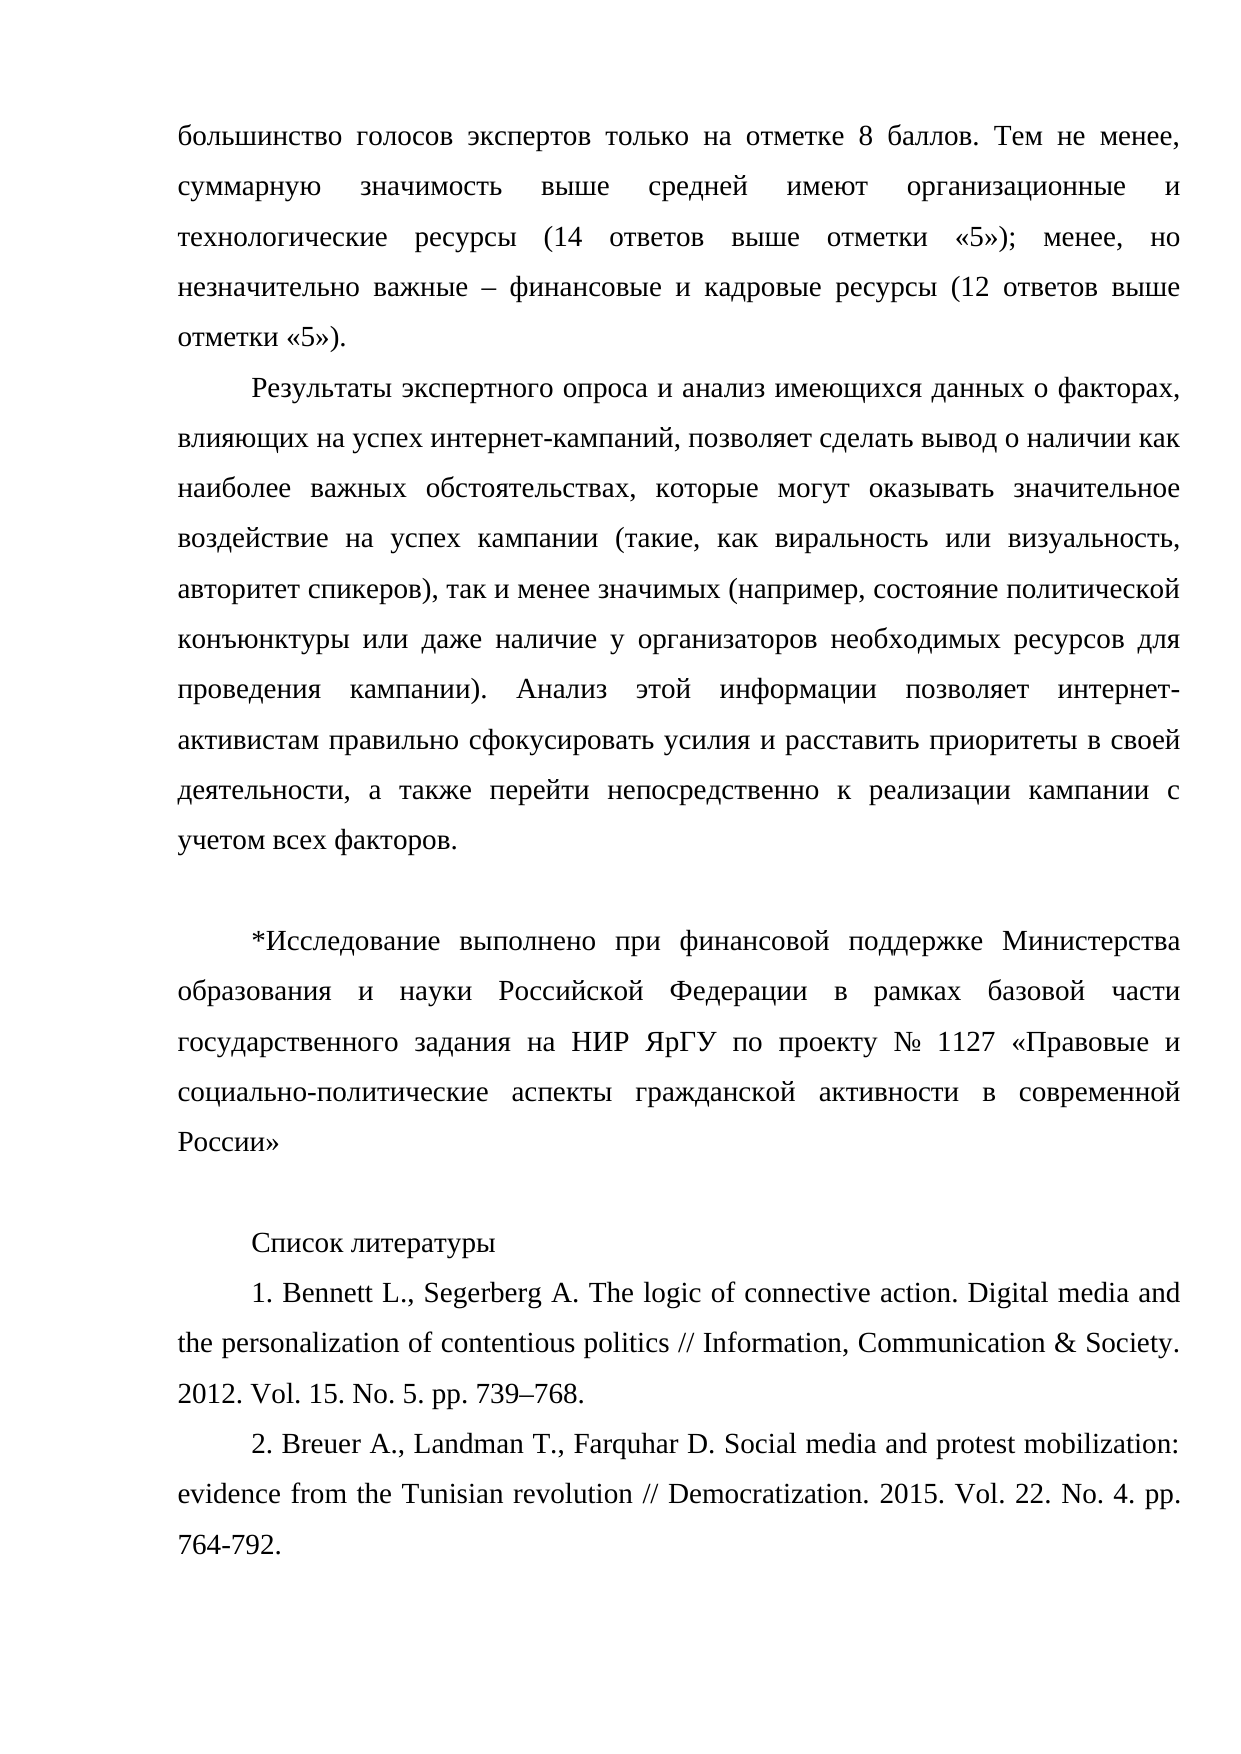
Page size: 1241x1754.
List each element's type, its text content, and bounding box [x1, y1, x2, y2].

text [177, 118, 1181, 353]
text 1. Bennett L., Segerberg A. The logic of connective action. Digital media and the personalization of contentious politics // Information, Communication & Society. 2012. Vol. 15. No. 5. pp. 739–768. [177, 1275, 1181, 1409]
text *Исследование выполнено при финансовой поддержке Министерства образования и науки Российской Федерации в рамках базовой части государственного задания на НИР ЯрГУ по проекту № 1127 «Правовые и социально-политические аспекты гражданской активности в современной России» [177, 923, 1181, 1158]
text Результаты экспертного опроса и анализ имеющихся данных о факторах, влияющих на успех интернет-кампаний, позволяет сделать вывод о наличии как наиболее важных обстоятельствах, которые могут оказывать значительное воздействие на успех кампании (такие, как виральность или визуальность, авторитет спикеров), так и менее значимых (например, состояние политической конъюнктуры или даже наличие у организаторов необходимых ресурсов для проведения кампании). Анализ этой информации позволяет интернет-активистам правильно сфокусировать усилия и расставить приоритеты в своей деятельности, а также перейти непосредственно к реализации кампании с учетом всех факторов. [177, 370, 1181, 856]
text Список литературы [177, 1225, 1181, 1258]
text 2. Breuer A., Landman T., Farquhar D. Social media and protest mobilization: evidence from the Tunisian revolution // Democratization. 2015. Vol. 22. No. 4. pp. 764-792. [177, 1426, 1181, 1560]
